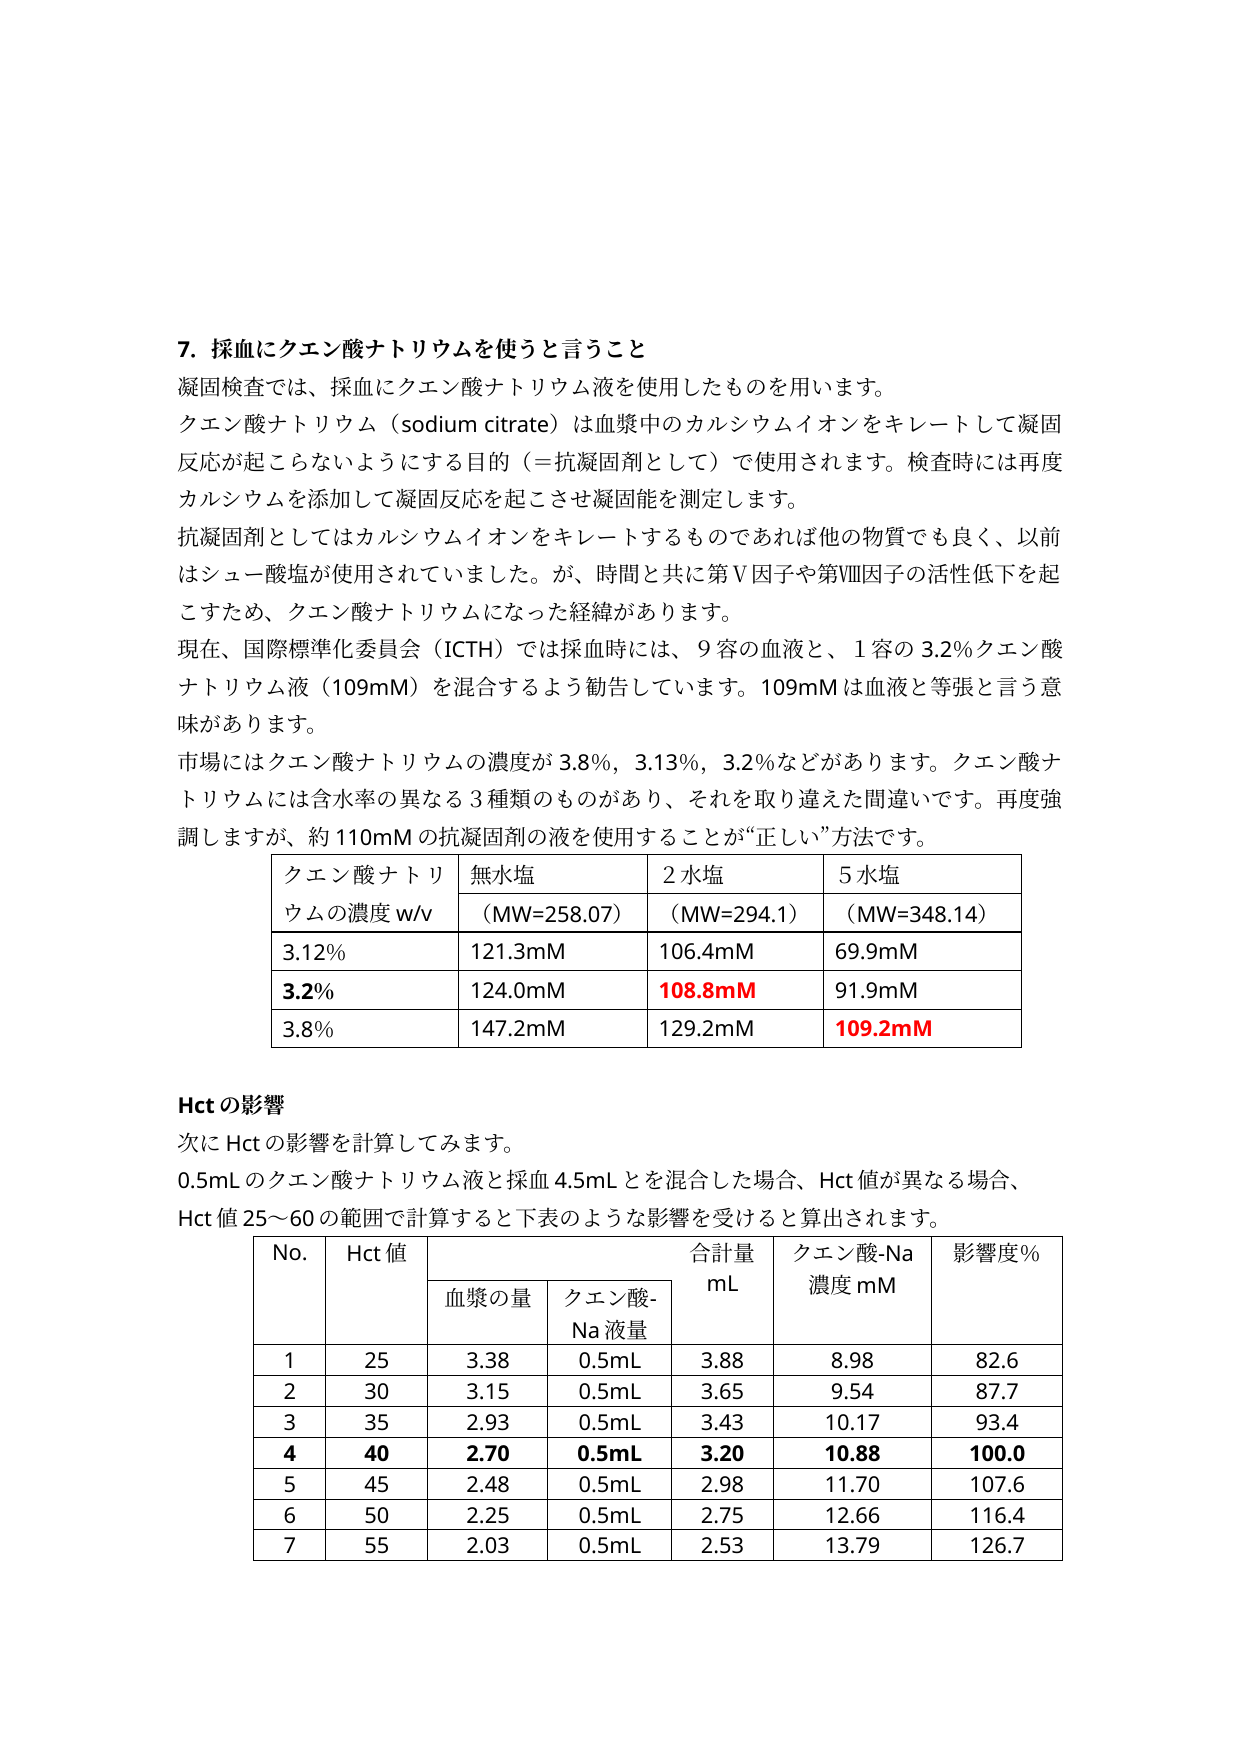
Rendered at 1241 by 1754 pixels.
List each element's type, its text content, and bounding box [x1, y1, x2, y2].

table_cell 100.0 [932, 1438, 1062, 1468]
table_cell 91.9mM [824, 971, 1021, 1008]
table_cell 2.03 [428, 1530, 547, 1560]
text 7．採血にクエン酸ナトリウムを使うと言うこと [177, 329, 1063, 367]
table_cell 1 [254, 1345, 325, 1375]
table_cell 10.17 [774, 1407, 931, 1437]
table_cell 3.88 [672, 1345, 773, 1375]
table_cell 2 [254, 1376, 325, 1406]
table_cell 3.2％ [272, 971, 458, 1008]
text 0.5mLのクエン酸ナトリウム液と採血4.5mLとを混合した場合、Hct値が異なる場合、 [177, 1161, 1063, 1198]
table_header ５水塩 [824, 855, 1021, 893]
table_cell 69.9mM [824, 933, 1021, 970]
table_cell 2.98 [672, 1469, 773, 1498]
table_cell 12.66 [774, 1500, 931, 1529]
table_header クエン酸-Na濃度mM [774, 1237, 931, 1344]
table_cell 116.4 [932, 1500, 1062, 1529]
table_cell 35 [326, 1407, 427, 1437]
table_cell 107.6 [932, 1469, 1062, 1498]
table_header [428, 1237, 671, 1280]
table_cell 6 [254, 1500, 325, 1529]
text 凝固検査では、採血にクエン酸ナトリウム液を使用したものを用います。 [177, 367, 1063, 404]
table_cell 13.79 [774, 1530, 931, 1560]
table_cell 2.48 [428, 1469, 547, 1498]
table_cell 45 [326, 1469, 427, 1498]
text 市場にはクエン酸ナトリウムの濃度が3.8％，3.13％，3.2％などがあります。クエン酸ナトリウムには含水率の異なる３種類のものがあり、それを取り違えた間違いです。再度強調しますが、約110mMの抗凝固剤の液を使用することが“正しい”方法です。 [177, 742, 1063, 854]
table_header Hct値 [326, 1237, 427, 1344]
table_cell 2.93 [428, 1407, 547, 1437]
table_header 合計量mL [671, 1237, 773, 1344]
table_cell 147.2mM [459, 1010, 647, 1047]
table_header クエン酸ナトリウムの濃度w/v [272, 855, 458, 931]
table_cell 3.38 [428, 1345, 547, 1375]
table_cell 9.54 [774, 1376, 931, 1406]
table_cell 0.5mL [548, 1407, 671, 1437]
table_cell 0.5mL [548, 1345, 671, 1375]
table_cell （MW=258.07） [459, 894, 647, 931]
table_cell 3.12％ [272, 933, 458, 970]
text 現在、国際標準化委員会（ICTH）では採血時には、９容の血液と、１容の3.2％クエン酸ナトリウム液（109mM）を混合するよう勧告しています。109mMは血液と等張と言う意味があります。 [177, 629, 1063, 742]
table_header 無水塩 [459, 855, 647, 893]
table_cell 3.8％ [272, 1010, 458, 1047]
table_cell 2.53 [672, 1530, 773, 1560]
table_cell （MW=348.14） [824, 894, 1021, 931]
text Hctの影響 [177, 1086, 1063, 1123]
table_cell 2.70 [428, 1438, 547, 1468]
table_cell 0.5mL [548, 1469, 671, 1498]
table_header No. [254, 1237, 325, 1344]
table_cell 0.5mL [548, 1530, 671, 1560]
table_cell 55 [326, 1530, 427, 1560]
table_cell 11.70 [774, 1469, 931, 1498]
table_cell 0.5mL [548, 1376, 671, 1406]
table_header ２水塩 [648, 855, 823, 893]
table_cell 10.88 [774, 1438, 931, 1468]
table_cell 8.98 [774, 1345, 931, 1375]
table_cell 124.0mM [459, 971, 647, 1008]
table_cell （MW=294.1） [648, 894, 823, 931]
table_cell 126.7 [932, 1530, 1062, 1560]
table_cell 5 [254, 1469, 325, 1498]
table_cell 129.2mM [648, 1010, 823, 1047]
table_cell 82.6 [932, 1345, 1062, 1375]
table_cell 109.2mM [824, 1010, 1021, 1047]
text 次にHctの影響を計算してみます。 [177, 1123, 1063, 1161]
table_cell 30 [326, 1376, 427, 1406]
table_cell 4 [254, 1438, 325, 1468]
table_cell 3.65 [672, 1376, 773, 1406]
table_cell クエン酸-Na液量 [548, 1281, 671, 1344]
table_cell 0.5mL [548, 1438, 671, 1468]
table_cell 3.15 [428, 1376, 547, 1406]
table_cell 血漿の量 [428, 1281, 547, 1344]
table_cell 7 [254, 1530, 325, 1560]
text クエン酸ナトリウム（sodium citrate）は血漿中のカルシウムイオンをキレートして凝固反応が起こらないようにする目的（＝抗凝固剤として）で使用されます。検査時には再度カルシウムを添加して凝固反応を起こさせ凝固能を測定します。 [177, 404, 1063, 517]
table_cell 3.43 [672, 1407, 773, 1437]
table_cell 121.3mM [459, 933, 647, 970]
table_cell 25 [326, 1345, 427, 1375]
table_cell 106.4mM [648, 933, 823, 970]
table_cell 50 [326, 1500, 427, 1529]
text Hct値25～60の範囲で計算すると下表のような影響を受けると算出されます。 [177, 1198, 1063, 1236]
table_cell 2.25 [428, 1500, 547, 1529]
table_cell 87.7 [932, 1376, 1062, 1406]
table_cell 93.4 [932, 1407, 1062, 1437]
text 抗凝固剤としてはカルシウムイオンをキレートするものであれば他の物質でも良く、以前はシュー酸塩が使用されていました。が、時間と共に第Ⅴ因子や第Ⅷ因子の活性低下を起こすため、クエン酸ナトリウムになった経緯があります。 [177, 517, 1063, 629]
table_header 影響度％ [932, 1237, 1062, 1344]
table_cell 108.8mM [648, 971, 823, 1008]
table_cell 3 [254, 1407, 325, 1437]
table_cell 3.20 [672, 1438, 773, 1468]
table_cell 0.5mL [548, 1500, 671, 1529]
table_cell 2.75 [672, 1500, 773, 1529]
table_cell 40 [326, 1438, 427, 1468]
